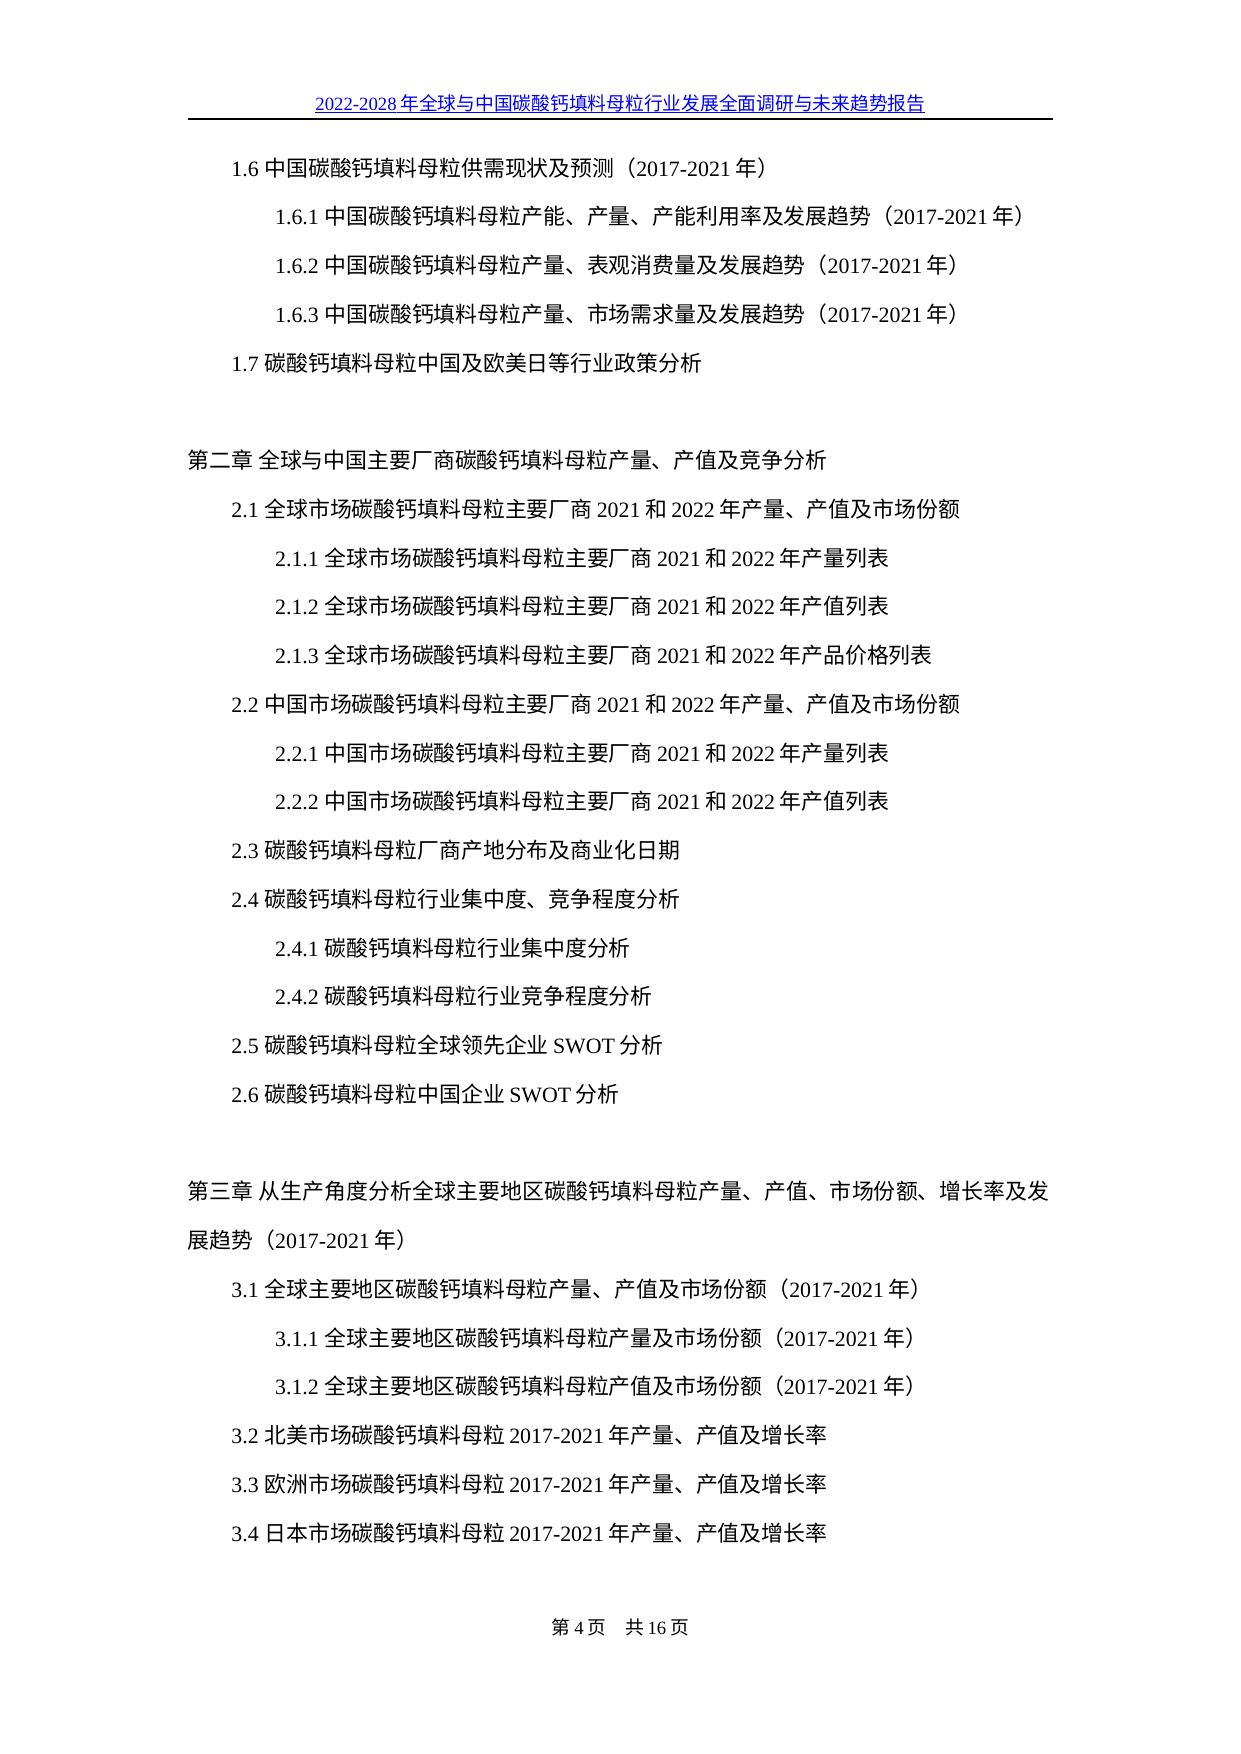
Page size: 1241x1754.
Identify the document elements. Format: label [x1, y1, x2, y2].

text [187, 150, 1053, 1548]
